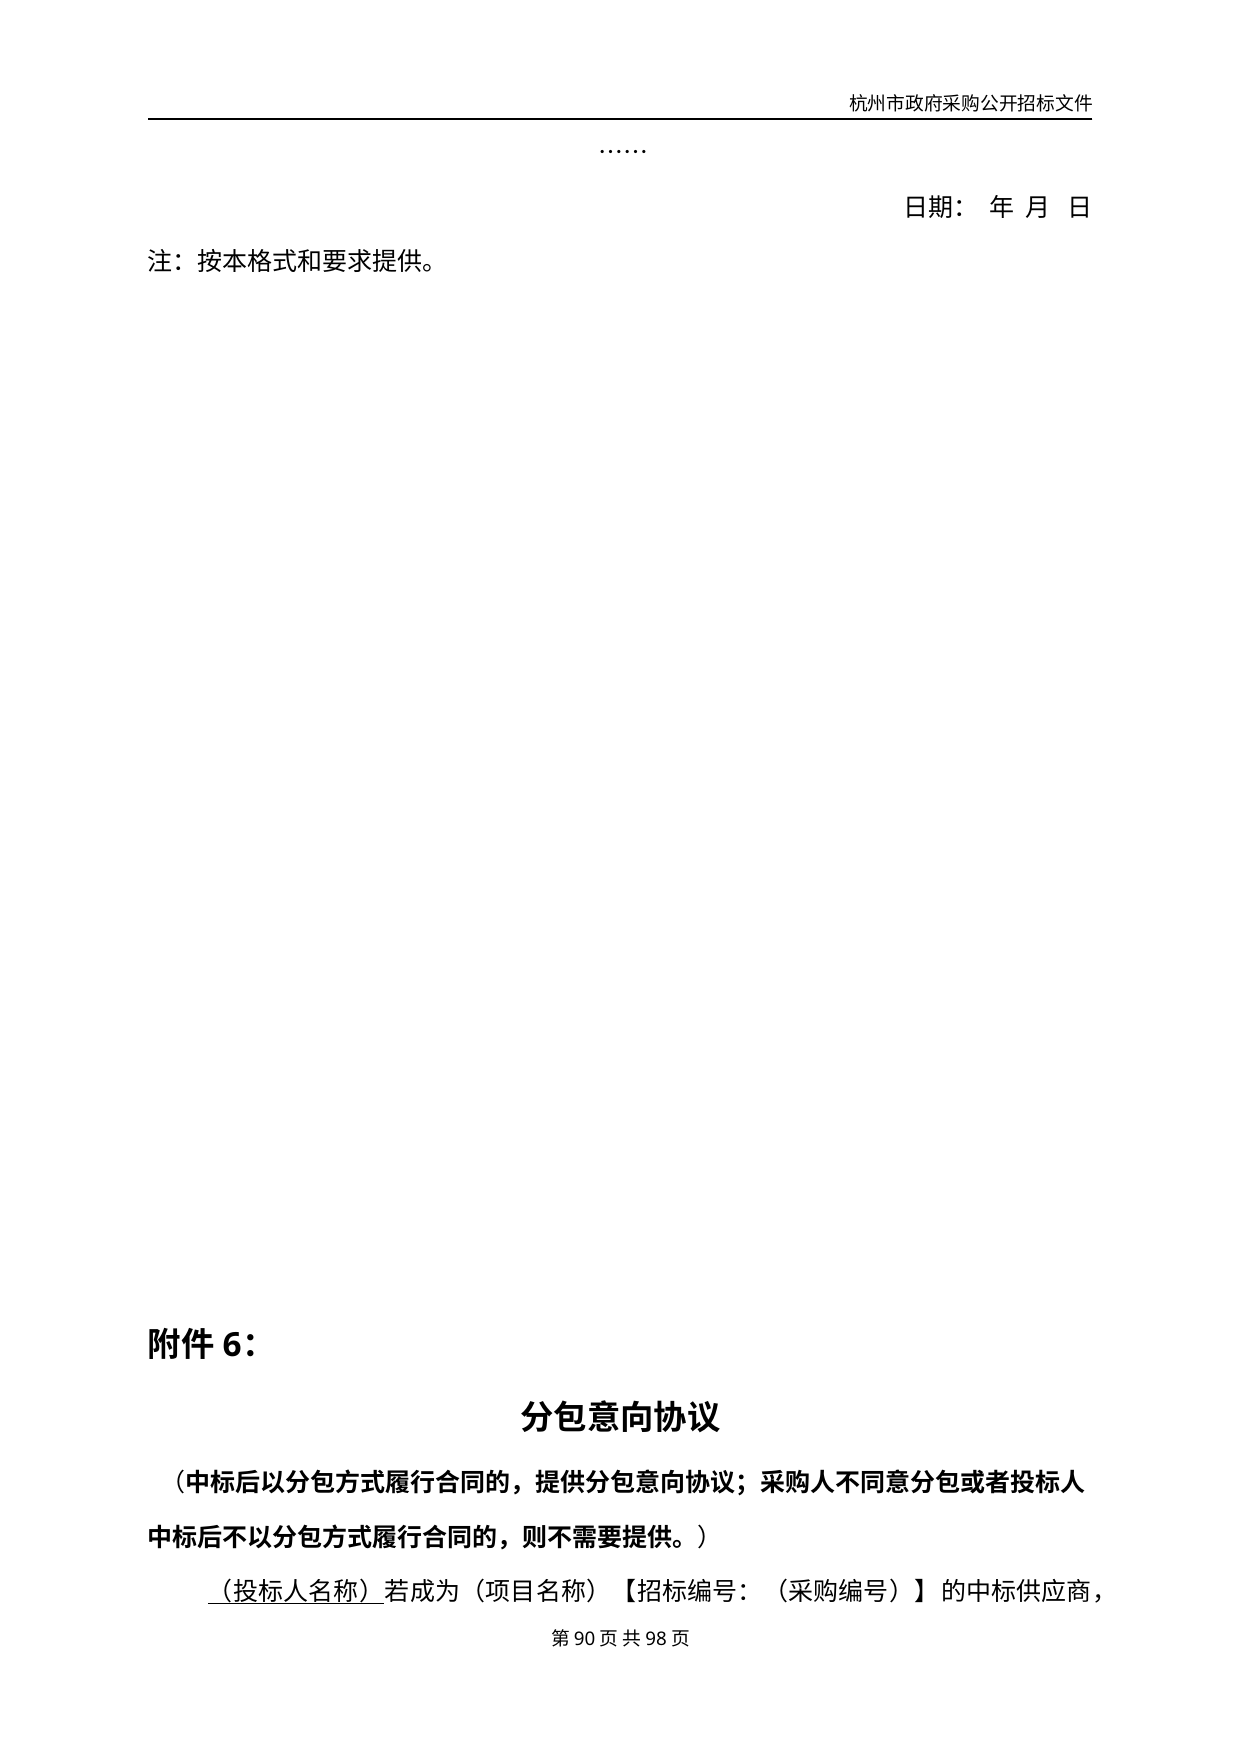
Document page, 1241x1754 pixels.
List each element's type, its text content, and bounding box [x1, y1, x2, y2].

text 日期： 年 月 日 [148, 187, 1092, 223]
text 附件6： [148, 1318, 1092, 1366]
text …… [148, 133, 992, 169]
text 分包意向协议 [148, 1391, 1092, 1439]
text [148, 1572, 1092, 1608]
text 注：按本格式和要求提供。 [148, 242, 1049, 278]
text （中标后以分包方式履行合同的，提供分包意向协议；采购人不同意分包或者投标人中标后不以分包方式履行合同的，则不需要提供。） [148, 1463, 1092, 1553]
